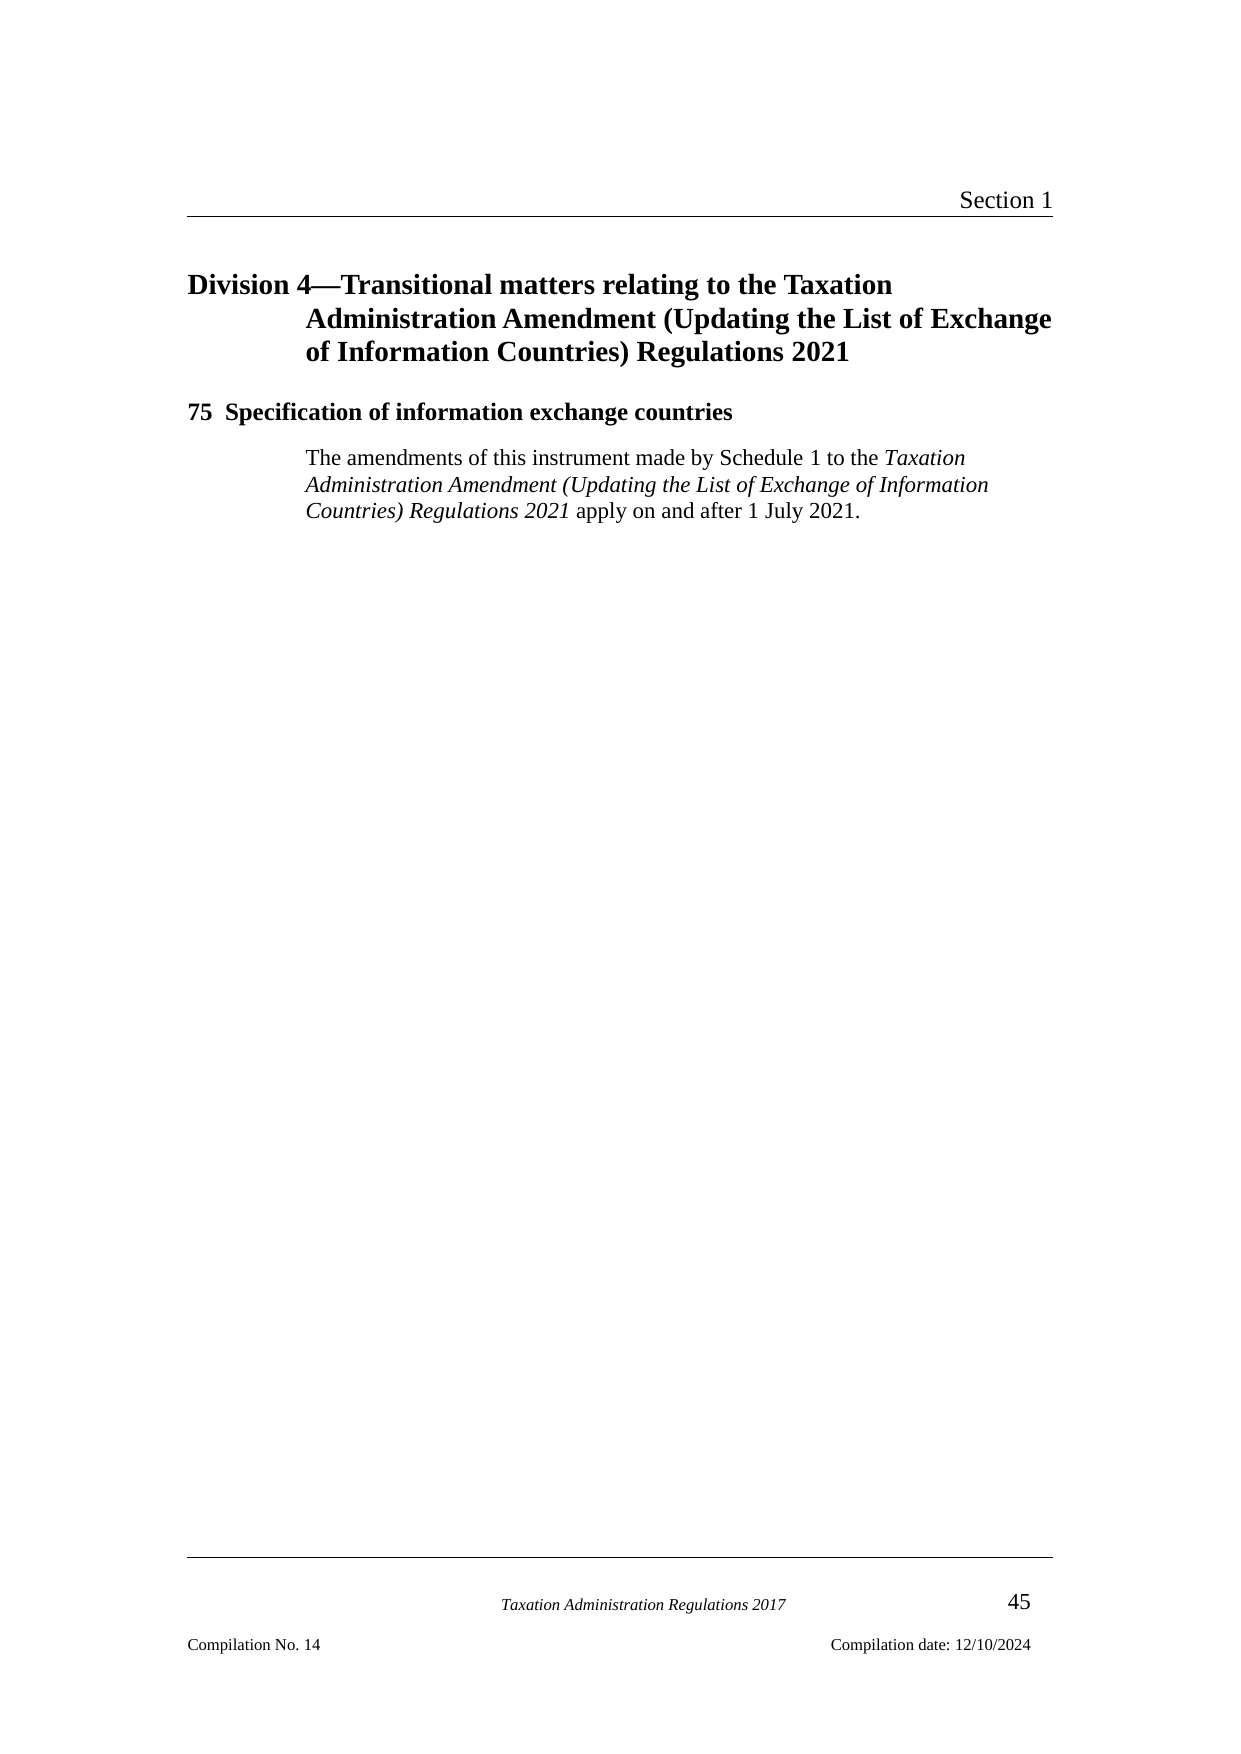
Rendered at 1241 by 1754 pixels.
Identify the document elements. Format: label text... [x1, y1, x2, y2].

text 75 Specification of information exchange countries [187, 397, 1053, 426]
text The amendments of this instrument made by Schedule 1 to the Taxation Administration Amendment (Updating the List of Exchange of Information Countries) Regulations 2021 apply on and after 1 July 2021. [187, 444, 1053, 523]
text Division 4—Transitional matters relating to the Taxation Administration Amendment (Updating the List of Exchange of Information Countries) Regulations 2021 [187, 267, 1053, 368]
